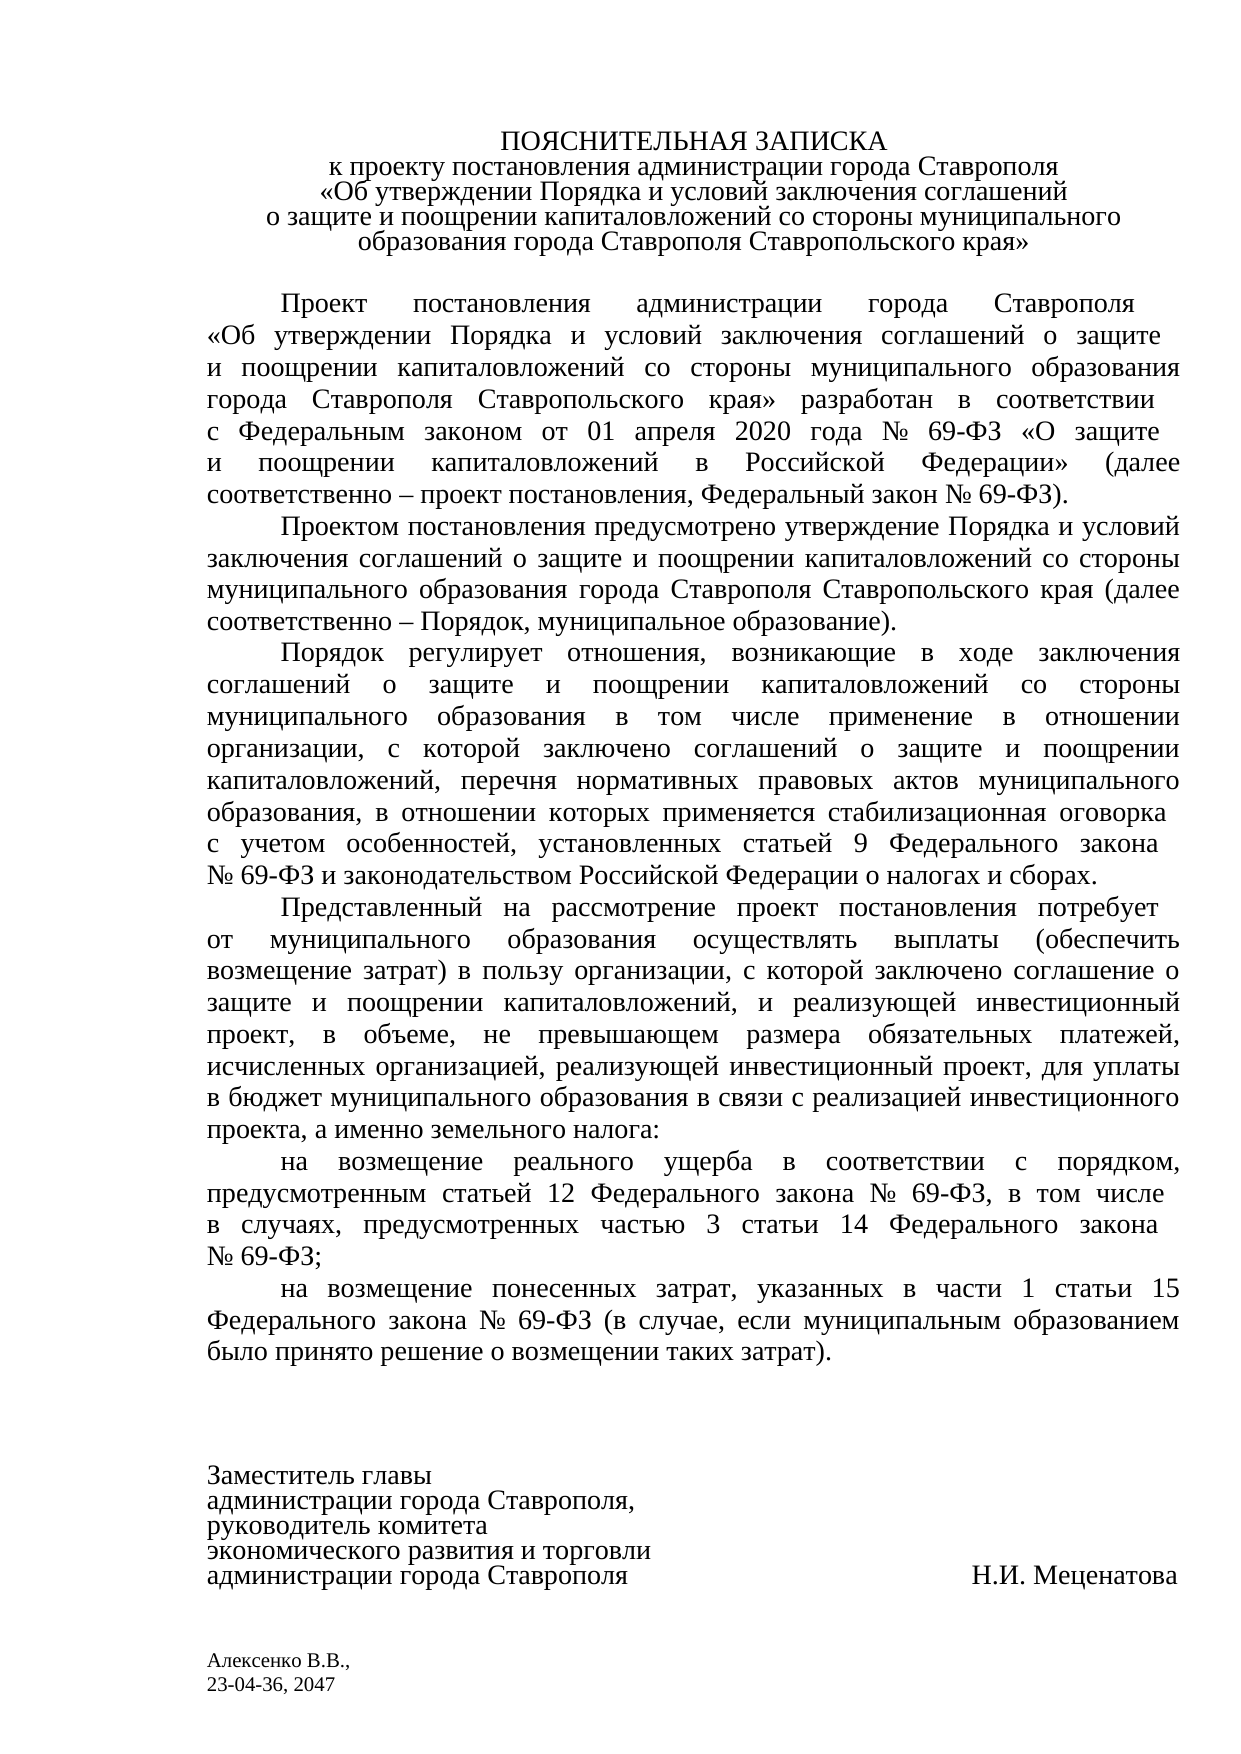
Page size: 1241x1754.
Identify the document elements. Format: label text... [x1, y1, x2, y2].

text Проектом постановления предусмотрено утверждение Порядка и условий заключения соглашений о защите и поощрении капиталовложений со стороны муниципального образования города Ставрополя Ставропольского края (далее соответственно – Порядок, муниципальное образование). [207, 509, 1181, 637]
text экономического развития и торговли [207, 1539, 1181, 1564]
text Заместитель главы [207, 1464, 1181, 1489]
text администрации города Ставрополя, [207, 1489, 1181, 1514]
text «Об утверждении Порядка и условий заключения соглашений [207, 180, 1181, 205]
text ПОЯСНИТЕЛЬНАЯ ЗАПИСКА [207, 130, 1181, 155]
text к проекту постановления администрации города Ставрополя [207, 155, 1181, 180]
text Порядок регулирует отношения, возникающие в ходе заключения соглашений о защите и поощрении капиталовложений со стороны муниципального образования в том числе применение в отношении организации, с которой заключено соглашений о защите и поощрении капиталовложений, перечня нормативных правовых актов муниципального образования, в отношении которых применяется стабилизационная оговорка с учетом особенностей, установленных статьей 9 Федерального закона № 69-ФЗ и законодательством Российской Федерации о налогах и сборах. [207, 637, 1181, 891]
text Представленный на рассмотрение проект постановления потребует от муниципального образования осуществлять выплаты (обеспечить возмещение затрат) в пользу организации, с которой заключено соглашение о защите и поощрении капиталовложений, и реализующей инвестиционный проект, в объеме, не превышающем размера обязательных платежей, исчисленных организацией, реализующей инвестиционный проект, для уплаты в бюджет муниципального образования в связи с реализацией инвестиционного проекта, а именно земельного налога: [207, 891, 1181, 1145]
text администрации города Ставрополя Н.И. Меценатова [207, 1564, 1181, 1589]
text руководитель комитета [207, 1514, 1181, 1539]
text на возмещение понесенных затрат, указанных в части 1 статьи 15 Федерального закона № 69-ФЗ (в случае, если муниципальным образованием было принято решение о возмещении таких затрат). [207, 1272, 1181, 1367]
text о защите и поощрении капиталовложений со стороны муниципального образования города Ставрополя Ставропольского края» [207, 205, 1181, 255]
text на возмещение реального ущерба в соответствии с порядком, предусмотренным статьей 12 Федерального закона № 69-ФЗ, в том числе в случаях, предусмотренных частью 3 статьи 14 Федерального закона № 69-ФЗ; [207, 1145, 1181, 1272]
text Проект постановления администрации города Ставрополя «Об утверждении Порядка и условий заключения соглашений о защите и поощрении капиталовложений со стороны муниципального образования города Ставрополя Ставропольского края» разработан в соответствии с Федеральным законом от 01 апреля 2020 года № 69-ФЗ «О защите и поощрении капиталовложений в Российской Федерации» (далее соответственно – проект постановления, Федеральный закон № 69-ФЗ). [207, 287, 1181, 509]
